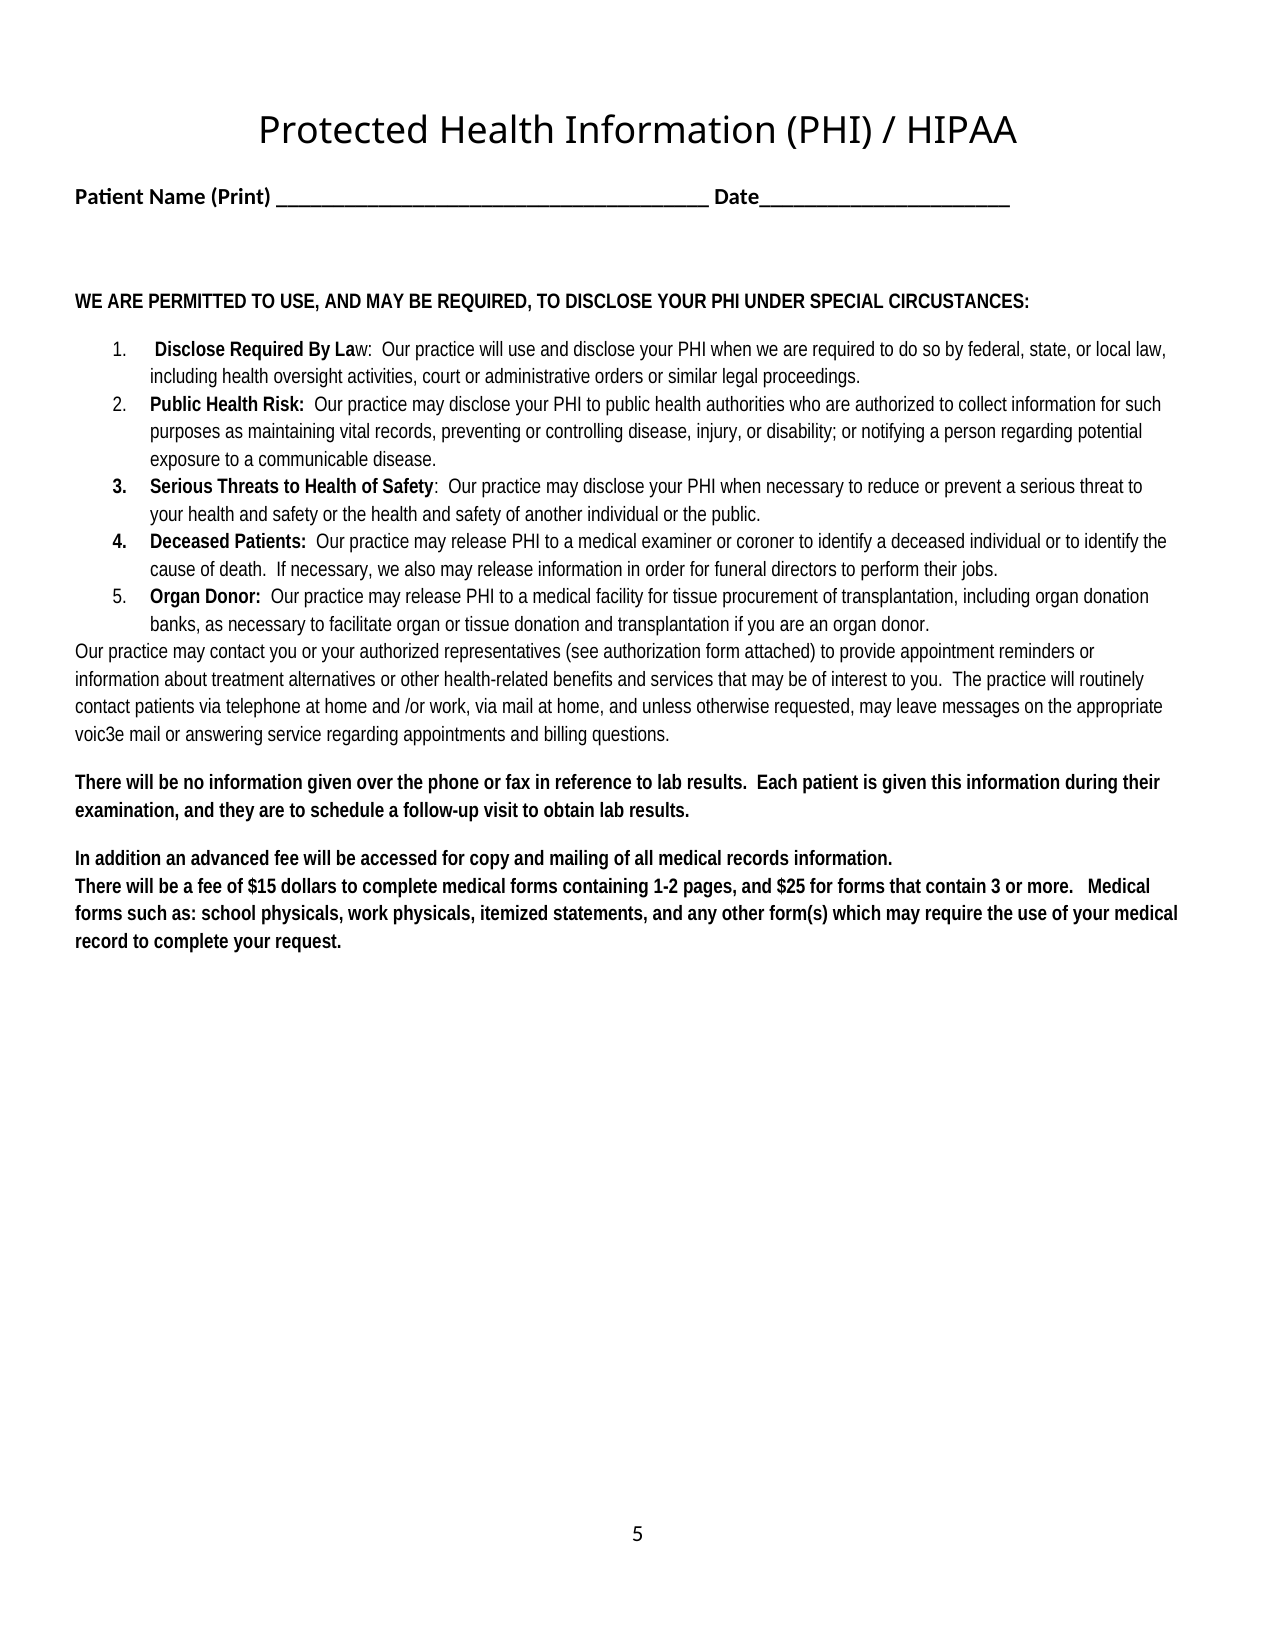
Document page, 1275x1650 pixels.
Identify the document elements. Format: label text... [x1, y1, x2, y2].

text In addition an advanced fee will be accessed for copy and mailing of all medical records information. [75, 846, 1200, 870]
list Deceased Patients: Our practice may release PHI to a medical examiner or coroner to identify a deceased individual or to identify the cause of death. If necessary, we also may release information in order for funeral directors to perform their jobs. [112, 529, 1170, 581]
text There will be a fee of $15 dollars to complete medical forms containing 1-2 pages, and $25 for forms that contain 3 or more. Medical forms such as: school physicals, work physicals, itemized statements, and any other form(s) which may require the use of your medical record to complete your request. [75, 873, 1200, 952]
list Disclose Required By Law: Our practice will use and disclose your PHI when we are required to do so by federal, state, or local law, including health oversight activities, court or administrative orders or similar legal proceedings. [112, 337, 1170, 388]
list Public Health Risk: Our practice may disclose your PHI to public health authorities who are authorized to collect information for such purposes as maintaining vital records, preventing or controlling disease, injury, or disability; or notifying a person regarding potential exposure to a communicable disease. [112, 392, 1170, 471]
text Patient Name (Print) ______________________________________ Date______________________ [75, 182, 1200, 211]
text There will be no information given over the phone or fax in reference to lab results. Each patient is given this information during their examination, and they are to schedule a follow-up visit to obtain lab results. [75, 770, 1170, 822]
text Our practice may contact you or your authorized representatives (see authorization form attached) to provide appointment reminders or information about treatment alternatives or other health-related benefits and services that may be of interest to you. The practice will routinely contact patients via telephone at home and /or work, via mail at home, and unless otherwise requested, may leave messages on the appropriate voic3e mail or answering service regarding appointments and billing questions. [75, 639, 1170, 746]
list Organ Donor: Our practice may release PHI to a medical facility for tissue procurement of transplantation, including organ donation banks, as necessary to facilitate organ or tissue donation and transplantation if you are an organ donor. [112, 584, 1170, 636]
list Serious Threats to Health of Safety: Our practice may disclose your PHI when necessary to reduce or prevent a serious threat to your health and safety or the health and safety of another individual or the public. [112, 474, 1170, 526]
text Protected Health Information (PHI) / HIPAA [75, 103, 1200, 154]
text WE ARE PERMITTED TO USE, AND MAY BE REQUIRED, TO DISCLOSE YOUR PHI UNDER SPECIAL CIRCUSTANCES: [75, 288, 1170, 312]
